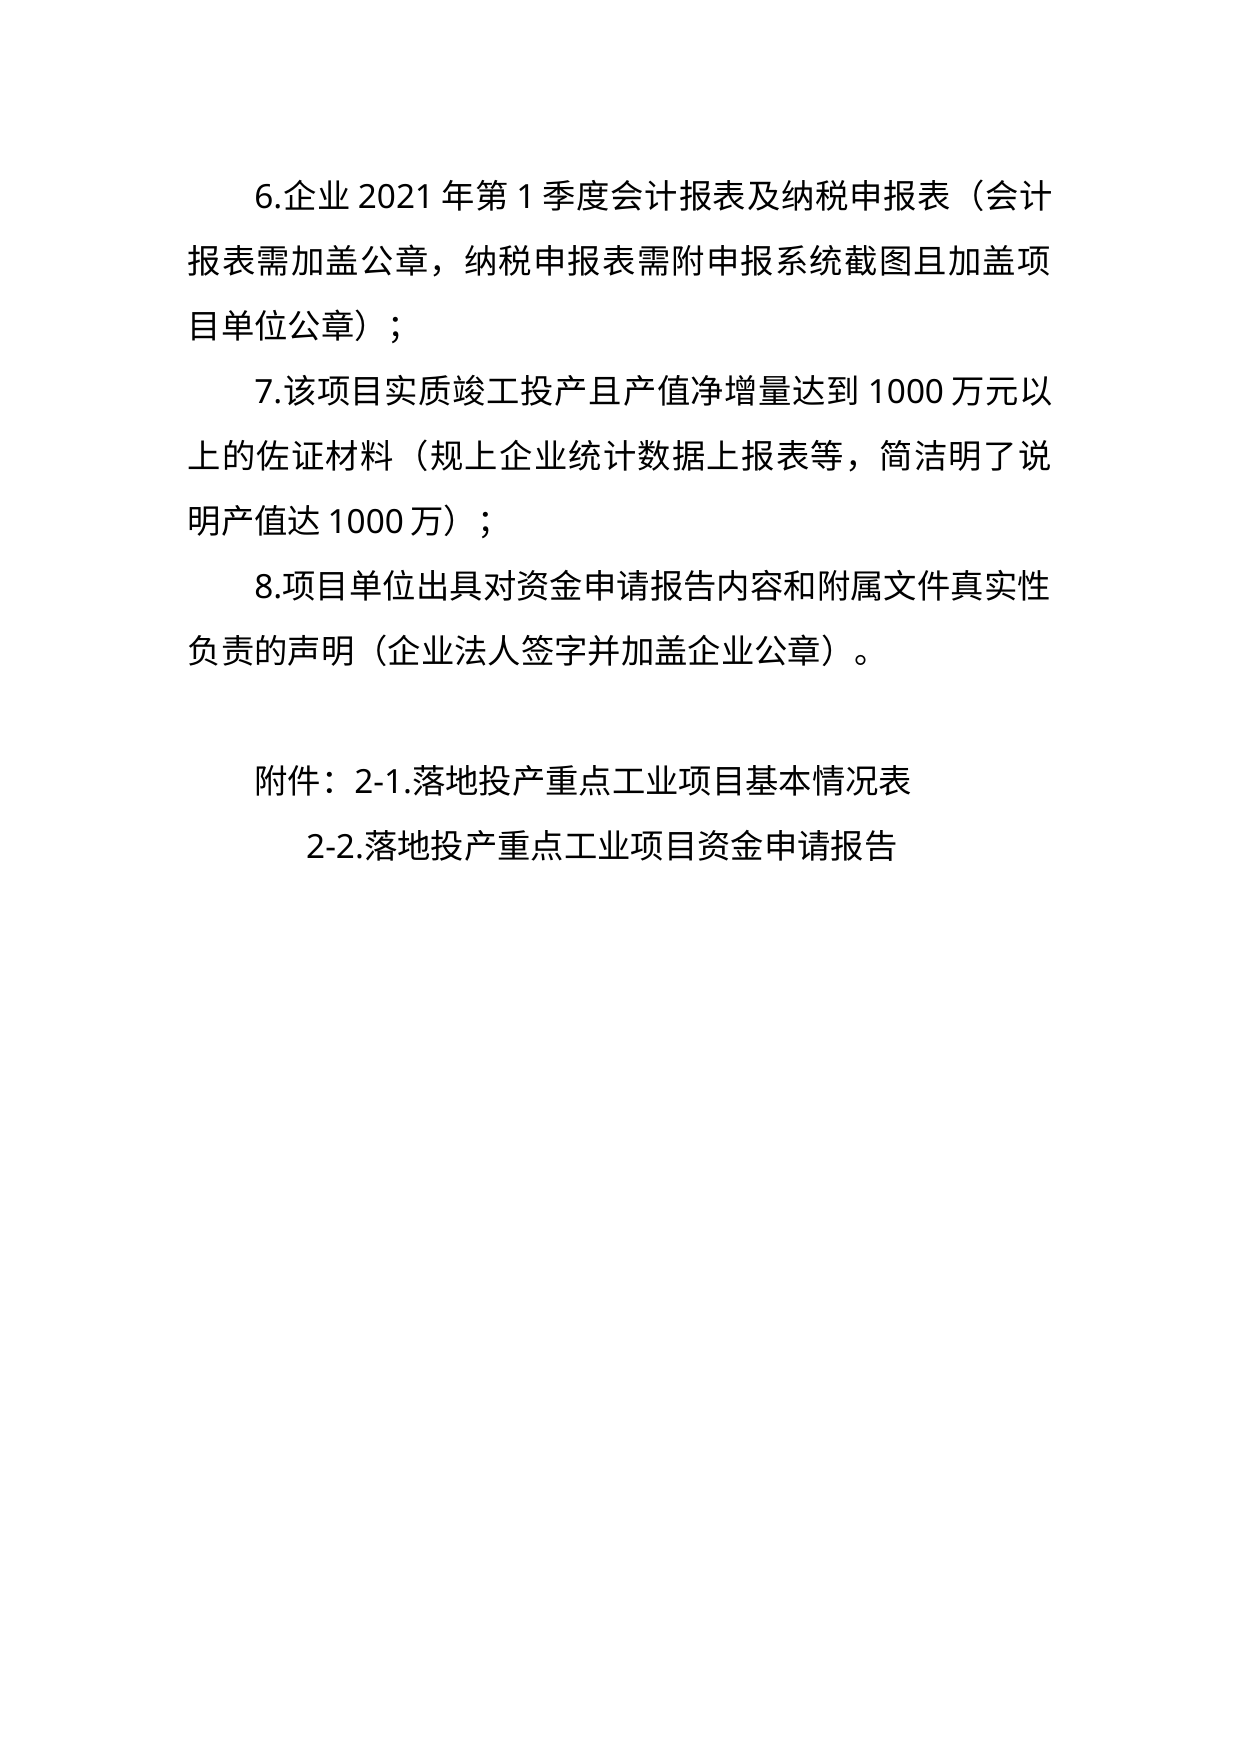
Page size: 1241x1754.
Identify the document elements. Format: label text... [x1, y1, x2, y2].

text 7.该项目实质竣工投产且产值净增量达到1000万元以上的佐证材料（规上企业统计数据上报表等，简洁明了说明产值达1000万）； [187, 357, 1053, 552]
text 8.项目单位出具对资金申请报告内容和附属文件真实性负责的声明（企业法人签字并加盖企业公章）。 [187, 552, 1053, 682]
text 2-2.落地投产重点工业项目资金申请报告 [187, 812, 1053, 877]
text 6.企业2021年第1季度会计报表及纳税申报表（会计报表需加盖公章，纳税申报表需附申报系统截图且加盖项目单位公章）； [187, 162, 1053, 357]
text 附件：2-1.落地投产重点工业项目基本情况表 [187, 747, 1053, 812]
